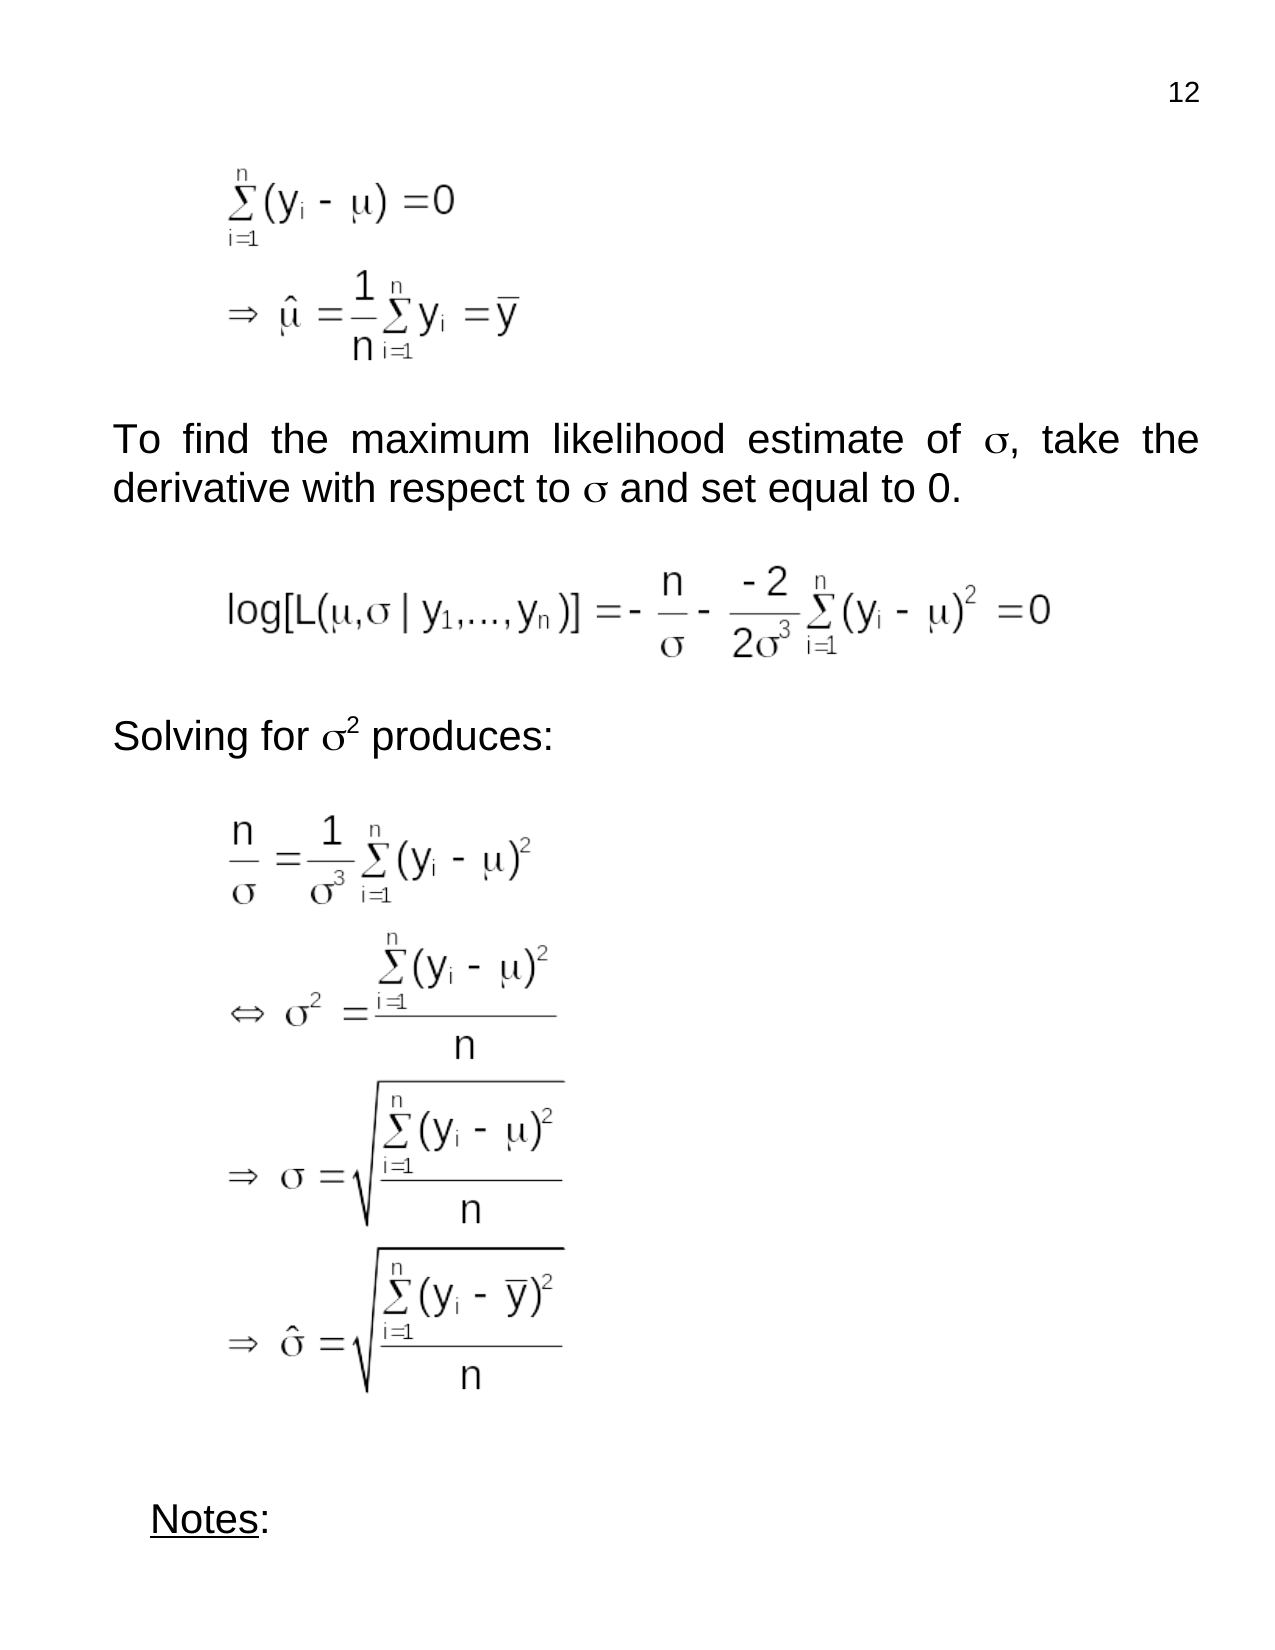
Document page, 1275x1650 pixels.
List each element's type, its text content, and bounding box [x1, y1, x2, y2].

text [112, 415, 1200, 511]
text Solving for 2 produces: [112, 711, 1200, 759]
text Notes: [150, 1494, 1200, 1542]
